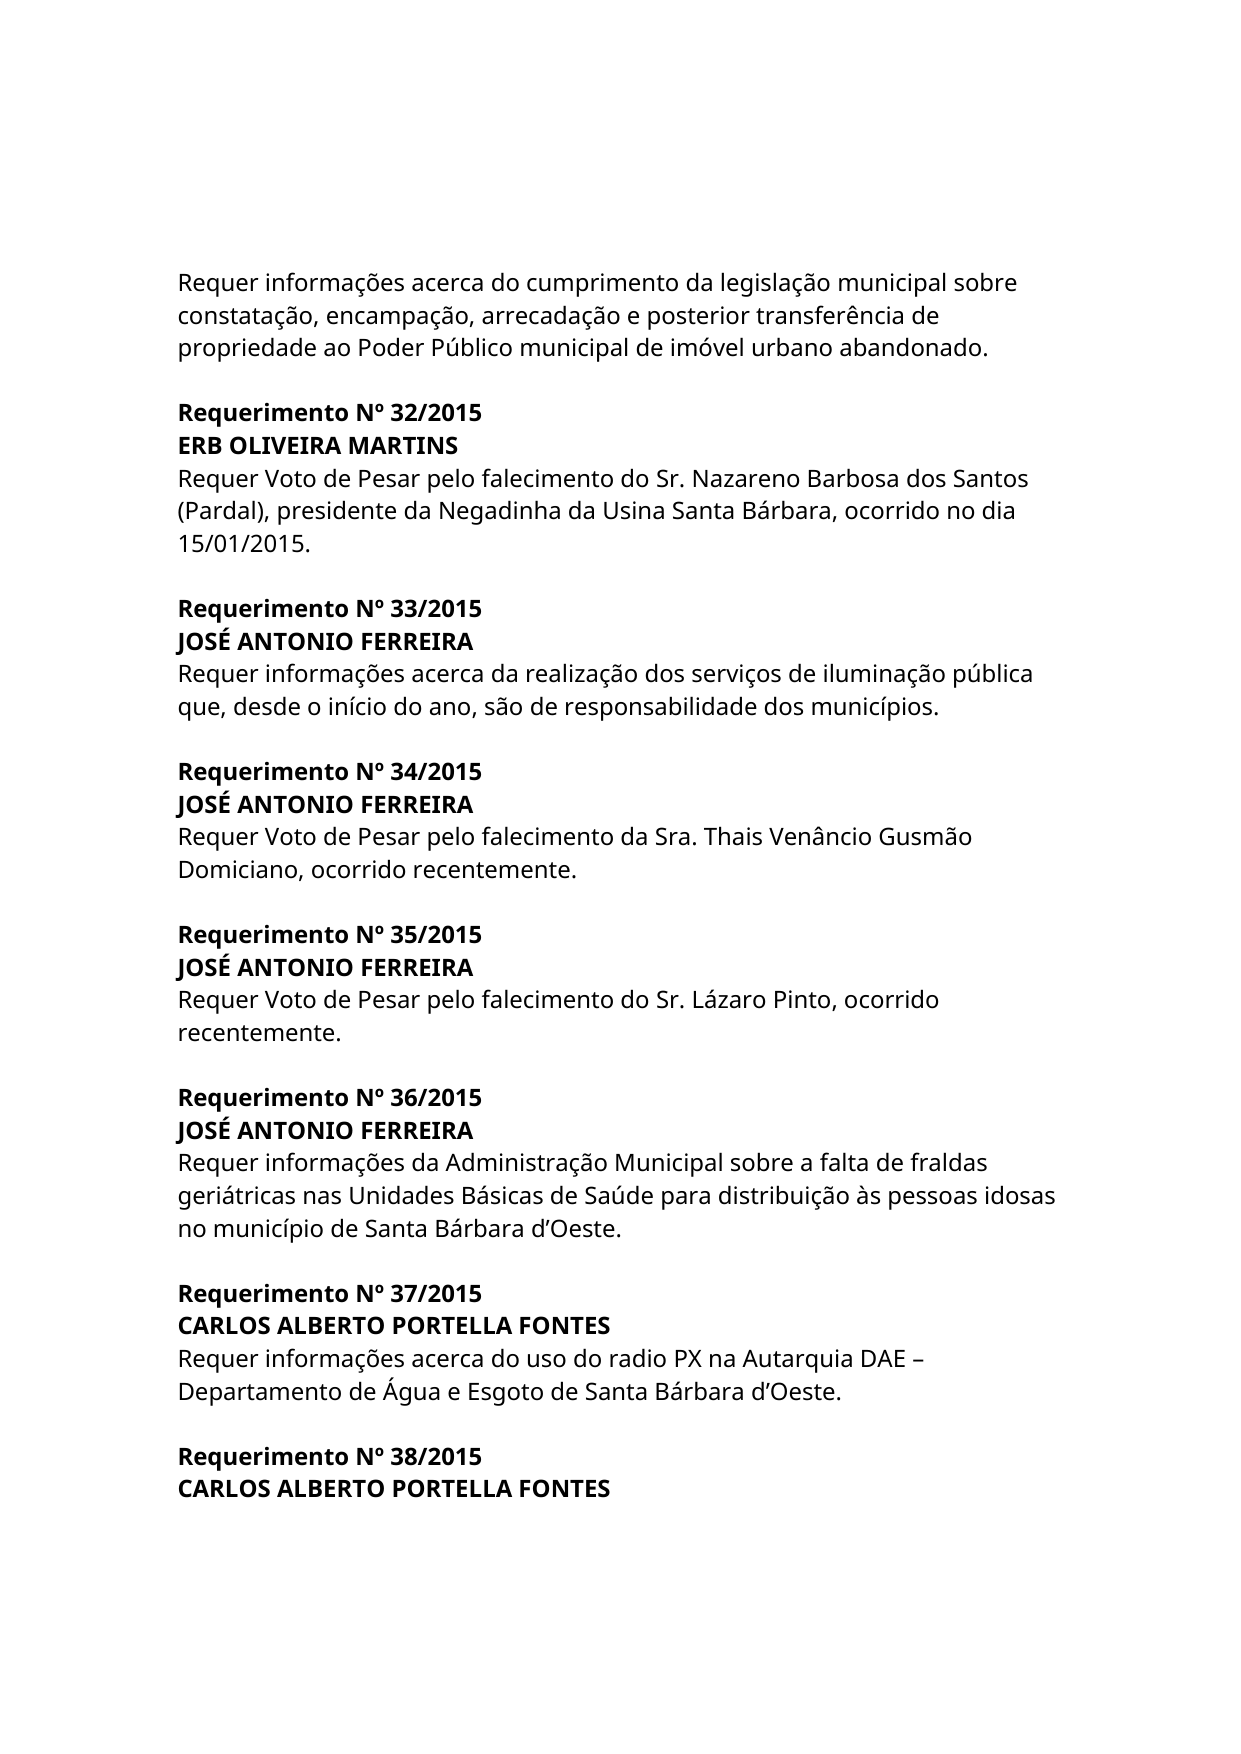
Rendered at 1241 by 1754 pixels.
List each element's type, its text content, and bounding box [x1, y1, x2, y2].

text Requer Voto de Pesar pelo falecimento do Sr. Lázaro Pinto, ocorrido recentemente. [177, 983, 1063, 1048]
text Requer informações da Administração Municipal sobre a falta de fraldas geriátricas nas Unidades Básicas de Saúde para distribuição às pessoas idosas no município de Santa Bárbara d’Oeste. [177, 1146, 1063, 1244]
text JOSÉ ANTONIO FERREIRA [177, 1113, 1063, 1146]
text CARLOS ALBERTO PORTELLA FONTES [177, 1472, 1063, 1505]
text Requer informações acerca do cumprimento da legislação municipal sobre constatação, encampação, arrecadação e posterior transferência de propriedade ao Poder Público municipal de imóvel urbano abandonado. [177, 266, 1063, 364]
text CARLOS ALBERTO PORTELLA FONTES [177, 1309, 1063, 1342]
text Requer Voto de Pesar pelo falecimento do Sr. Nazareno Barbosa dos Santos (Pardal), presidente da Negadinha da Usina Santa Bárbara, ocorrido no dia 15/01/2015. [177, 461, 1063, 559]
text Requerimento Nº 36/2015 [177, 1081, 1063, 1113]
text Requerimento Nº 34/2015 [177, 755, 1063, 787]
text Requerimento Nº 32/2015 [177, 396, 1063, 429]
text ERB OLIVEIRA MARTINS [177, 429, 1063, 461]
text JOSÉ ANTONIO FERREIRA [177, 624, 1063, 657]
text JOSÉ ANTONIO FERREIRA [177, 787, 1063, 820]
text Requerimento Nº 33/2015 [177, 592, 1063, 624]
text Requer informações acerca da realização dos serviços de iluminação pública que, desde o início do ano, são de responsabilidade dos municípios. [177, 657, 1063, 722]
text JOSÉ ANTONIO FERREIRA [177, 951, 1063, 983]
text Requerimento Nº 38/2015 [177, 1439, 1063, 1472]
text Requerimento Nº 37/2015 [177, 1277, 1063, 1309]
text Requerimento Nº 35/2015 [177, 918, 1063, 951]
text Requer Voto de Pesar pelo falecimento da Sra. Thais Venâncio Gusmão Domiciano, ocorrido recentemente. [177, 820, 1063, 885]
text Requer informações acerca do uso do radio PX na Autarquia DAE – Departamento de Água e Esgoto de Santa Bárbara d’Oeste. [177, 1342, 1063, 1407]
